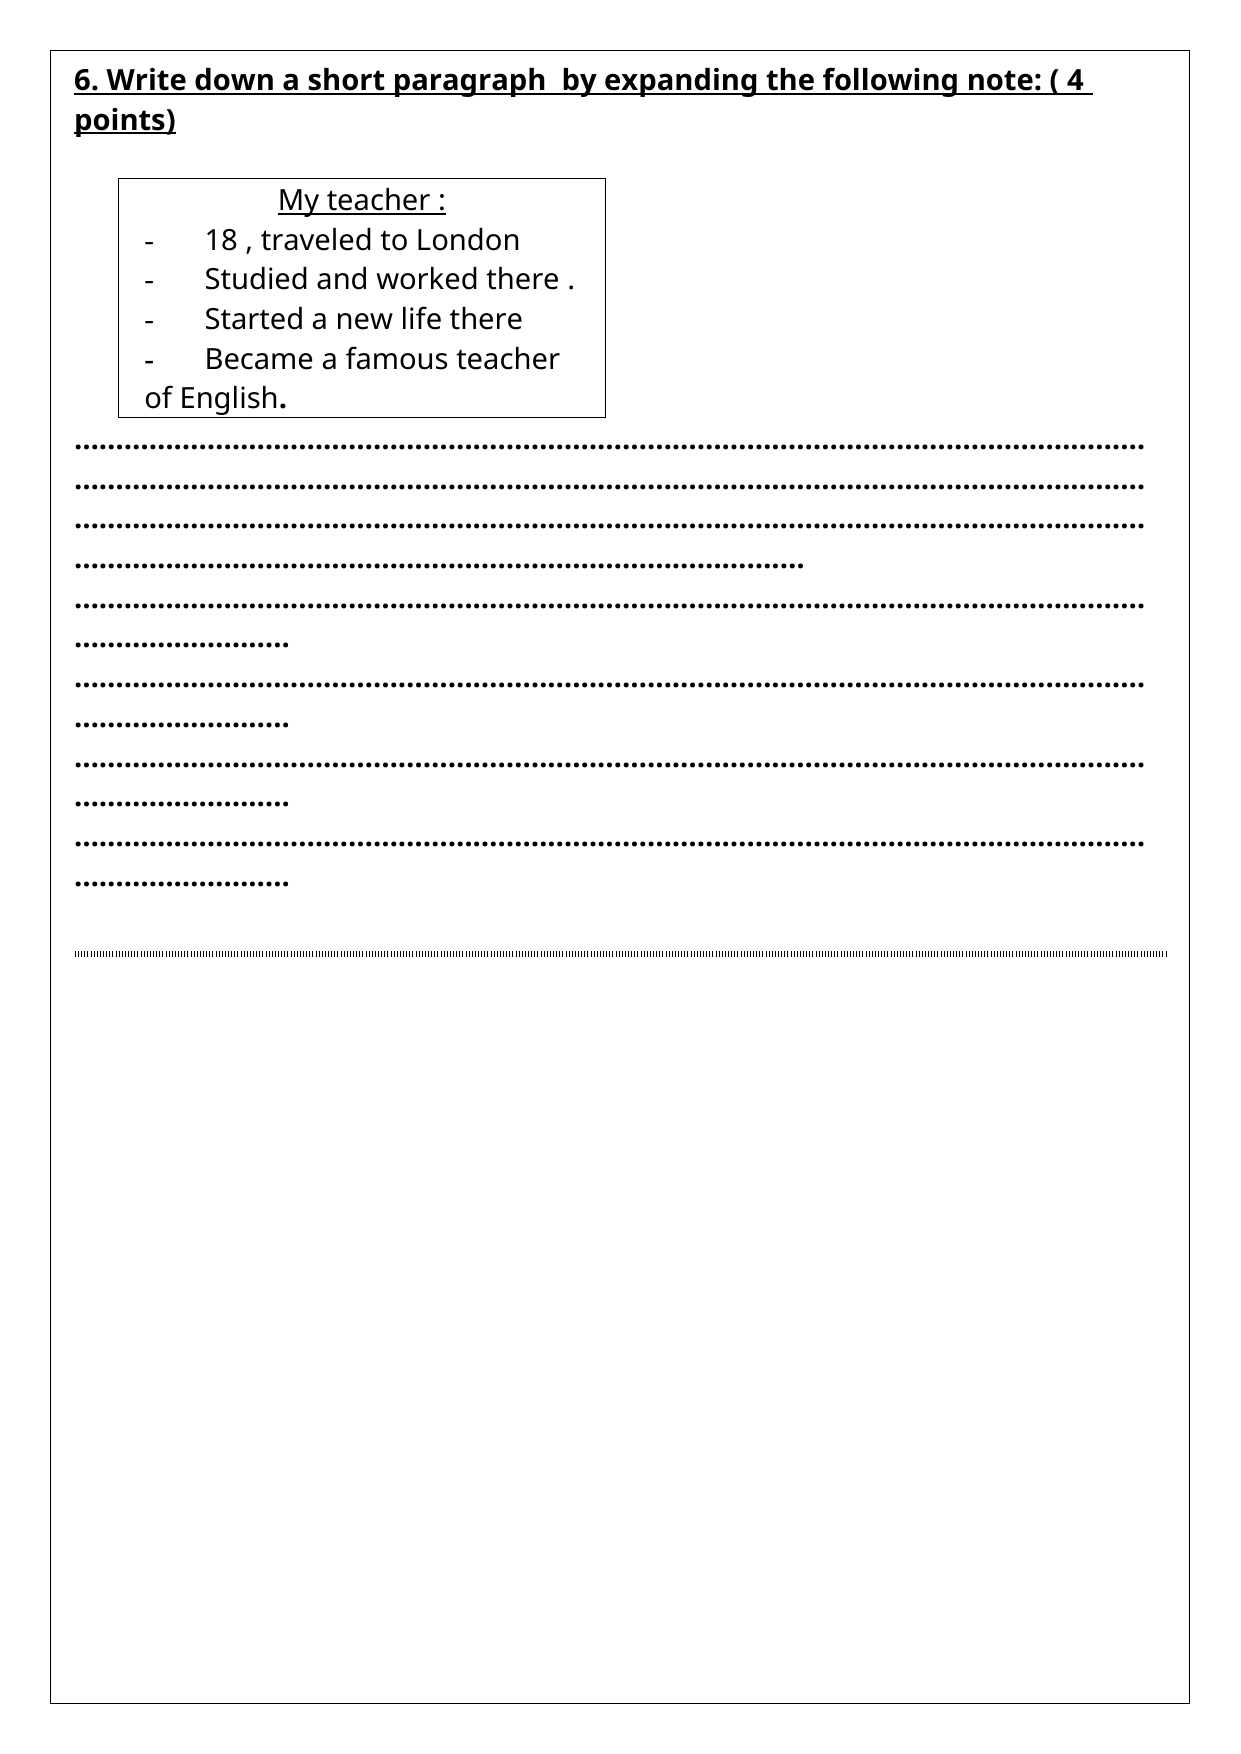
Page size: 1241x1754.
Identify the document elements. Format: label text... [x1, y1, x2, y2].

text ………………………………………………………………………………………………………………………………………………………………………………………………………………………………………………………………………………………………………………………………………………………………………………………………………………………………….… [74, 418, 1167, 577]
table_header My teacher : 18 , traveled to London Studied and worked there . Started a new life there Became a famous teacher of English. [119, 179, 605, 417]
text ……………………………………………………………………………………………………………………………………….. [74, 815, 1167, 894]
text ……………………………………………………………………………………………………………………………………….. [74, 577, 1167, 656]
text 6. Write down a short paragraph by expanding the following note: ( 4 points) [74, 59, 1167, 138]
text ……………………………………………………………………………………………………………………………………….. [74, 656, 1167, 736]
text ……………………………………………………………………………………………………………………………………….. [74, 736, 1167, 815]
